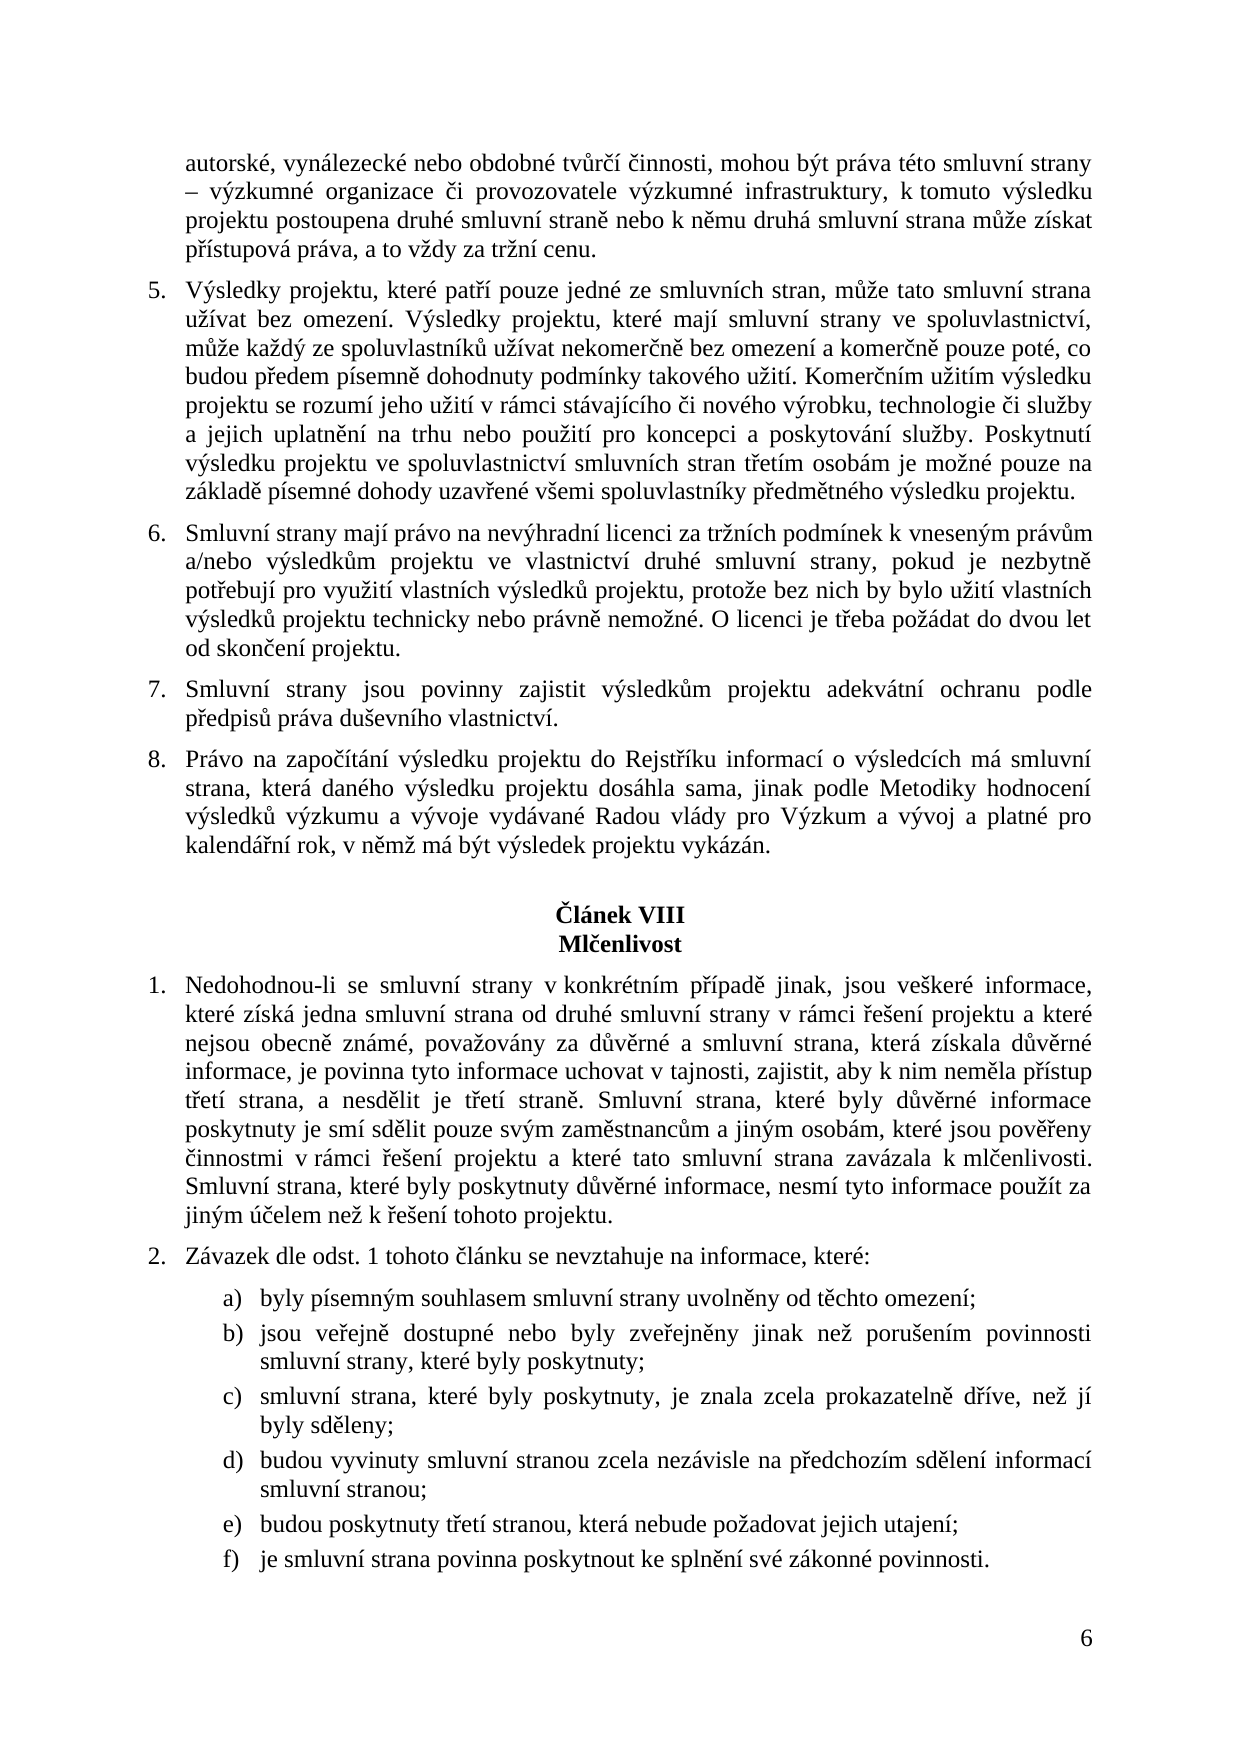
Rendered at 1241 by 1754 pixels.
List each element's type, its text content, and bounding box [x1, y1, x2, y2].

list Smluvní strany jsou povinny zajistit výsledkům projektu adekvátní ochranu podle předpisů práva duševního vlastnictví. [148, 674, 1093, 731]
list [148, 148, 1093, 263]
list budou vyvinuty smluvní stranou zcela nezávisle na předchozím sdělení informací smluvní stranou; [223, 1445, 1093, 1503]
list byly písemným souhlasem smluvní strany uvolněny od těchto omezení; [223, 1283, 1093, 1311]
list Závazek dle odst. 1 tohoto článku se nevztahuje na informace, které: [148, 1241, 1093, 1270]
list Smluvní strany mají právo na nevýhradní licenci za tržních podmínek k vneseným právům a/nebo výsledkům projektu ve vlastnictví druhé smluvní strany, pokud je nezbytně potřebují pro využití vlastních výsledků projektu, protože bez nich by bylo užití vlastních výsledků projektu technicky nebo právně nemožné. O licenci je třeba požádat do dvou let od skončení projektu. [148, 518, 1093, 661]
text Mlčenlivost [148, 929, 1093, 958]
list smluvní strana, které byly poskytnuty, je znala zcela prokazatelně dříve, než jí byly sděleny; [223, 1381, 1093, 1439]
text Článek VIII [148, 900, 1093, 929]
list Výsledky projektu, které patří pouze jedné ze smluvních stran, může tato smluvní strana užívat bez omezení. Výsledky projektu, které mají smluvní strany ve spoluvlastnictví, může každý ze spoluvlastníků užívat nekomerčně bez omezení a komerčně pouze poté, co budou předem písemně dohodnuty podmínky takového užití. Komerčním užitím výsledku projektu se rozumí jeho užití v rámci stávajícího či nového výrobku, technologie či služby a jejich uplatnění na trhu nebo použití pro koncepci a poskytování služby. Poskytnutí výsledku projektu ve spoluvlastnictví smluvních stran třetím osobám je možné pouze na základě písemné dohody uzavřené všemi spoluvlastníky předmětného výsledku projektu. [148, 275, 1093, 505]
list jsou veřejně dostupné nebo byly zveřejněny jinak než porušením povinnosti smluvní strany, které byly poskytnuty; [223, 1318, 1093, 1375]
list Nedohodnou-li se smluvní strany v konkrétním případě jinak, jsou veškeré informace, které získá jedna smluvní strana od druhé smluvní strany v rámci řešení projektu a které nejsou obecně známé, považovány za důvěrné a smluvní strana, která získala důvěrné informace, je povinna tyto informace uchovat v tajnosti, zajistit, aby k nim neměla přístup třetí strana, a nesdělit je třetí straně. Smluvní strana, které byly důvěrné informace poskytnuty je smí sdělit pouze svým zaměstnancům a jiným osobám, které jsou pověřeny činnostmi v rámci řešení projektu a které tato smluvní strana zavázala k mlčenlivosti. Smluvní strana, které byly poskytnuty důvěrné informace, nesmí tyto informace použít za jiným účelem než k řešení tohoto projektu. [148, 970, 1093, 1229]
list Právo na započítání výsledku projektu do Rejstříku informací o výsledcích má smluvní strana, která daného výsledku projektu dosáhla sama, jinak podle Metodiky hodnocení výsledků výzkumu a vývoje vydávané Radou vlády pro Výzkum a vývoj a platné pro kalendářní rok, v němž má být výsledek projektu vykázán. [148, 744, 1093, 859]
list budou poskytnuty třetí stranou, která nebude požadovat jejich utajení; [223, 1509, 1093, 1538]
list je smluvní strana povinna poskytnout ke splnění své zákonné povinnosti. [223, 1544, 1093, 1573]
